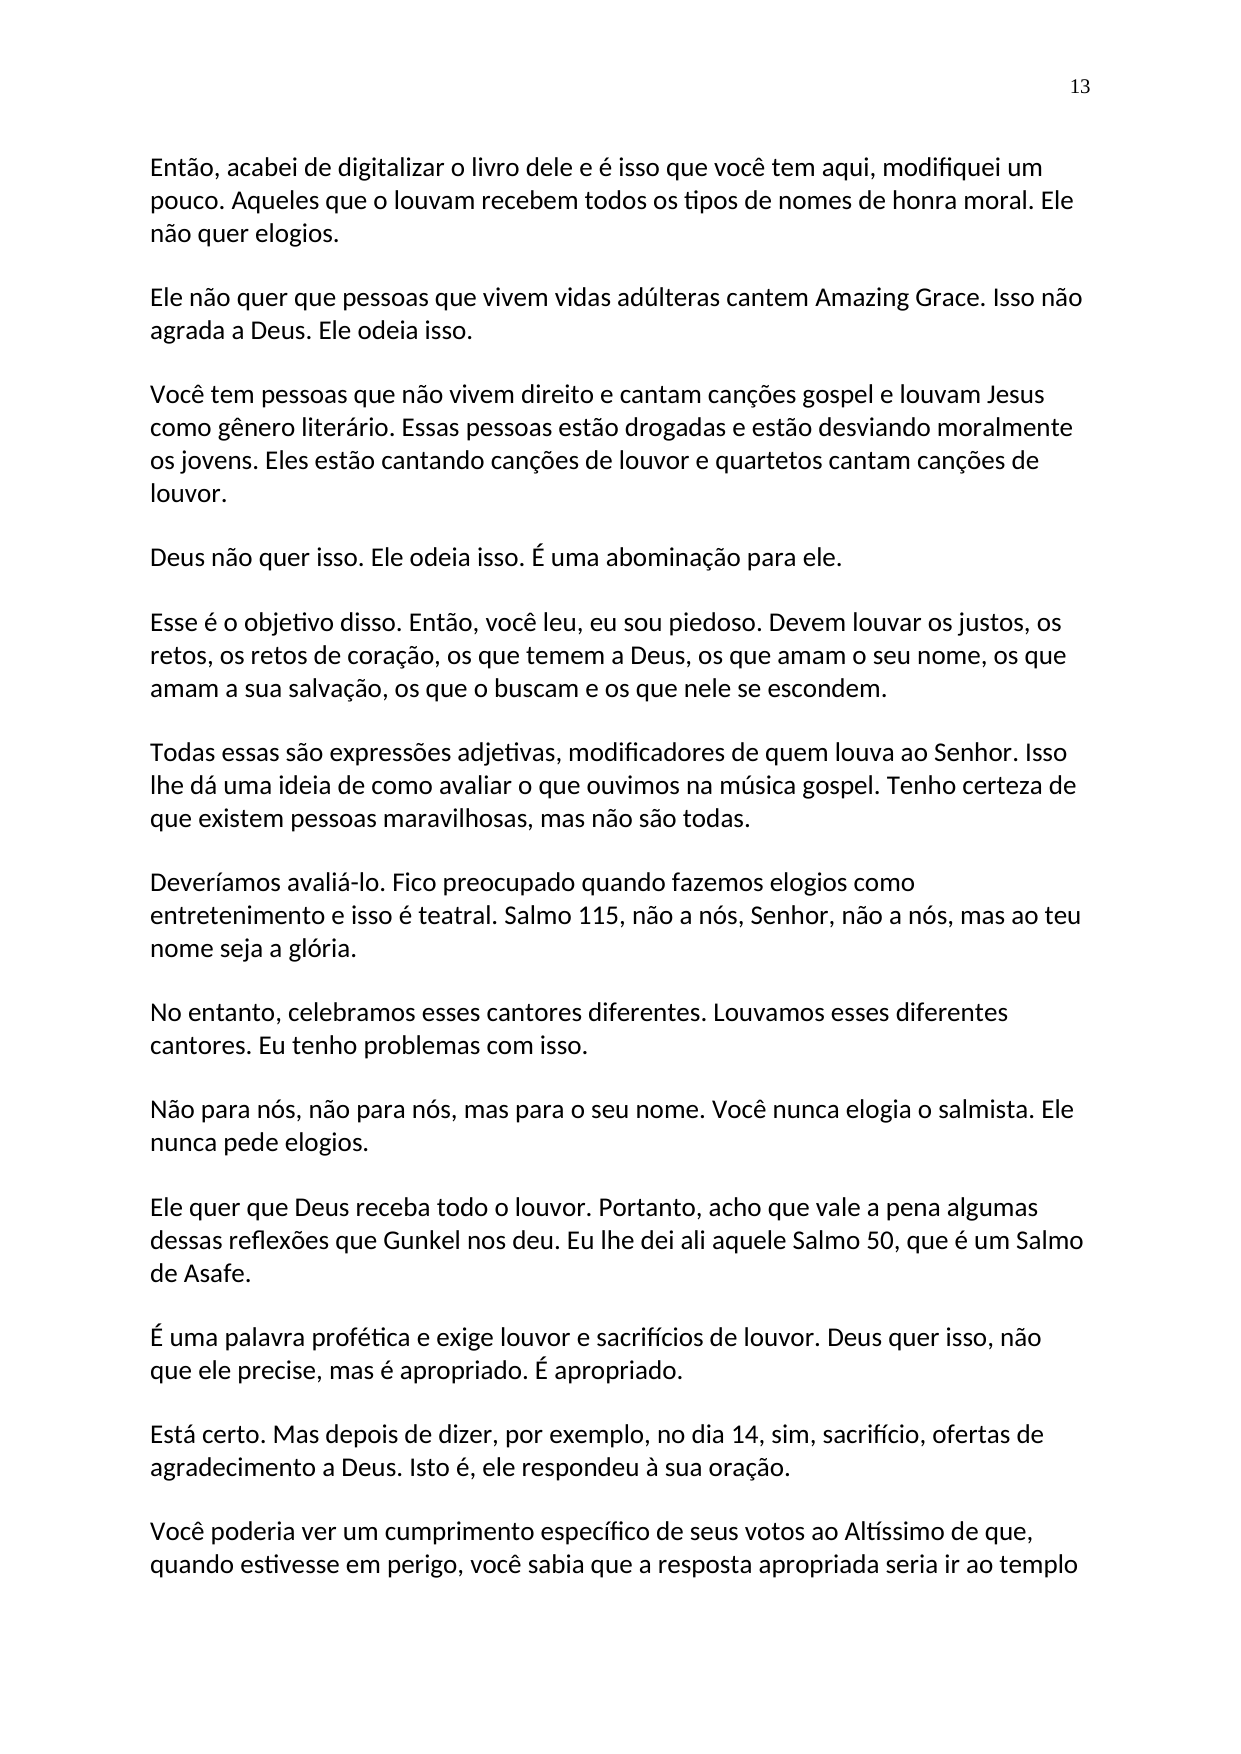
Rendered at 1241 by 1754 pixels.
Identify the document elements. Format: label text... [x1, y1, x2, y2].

text Deus não quer isso. Ele odeia isso. É uma abominação para ele. [150, 541, 1090, 574]
text Deveríamos avaliá-lo. Fico preocupado quando fazemos elogios como entretenimento e isso é teatral. Salmo 115, não a nós, Senhor, não a nós, mas ao teu nome seja a glória. [150, 865, 1090, 964]
text Ele não quer que pessoas que vivem vidas adúlteras cantem Amazing Grace. Isso não agrada a Deus. Ele odeia isso. [150, 280, 1090, 346]
text Esse é o objetivo disso. Então, você leu, eu sou piedoso. Devem louvar os justos, os retos, os retos de coração, os que temem a Deus, os que amam o seu nome, os que amam a sua salvação, os que o buscam e os que nele se escondem. [150, 605, 1090, 704]
text No entanto, celebramos esses cantores diferentes. Louvamos esses diferentes cantores. Eu tenho problemas com isso. [150, 995, 1090, 1061]
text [150, 1514, 1090, 1580]
text Ele quer que Deus receba todo o louvor. Portanto, acho que vale a pena algumas dessas reflexões que Gunkel nos deu. Eu lhe dei ali aquele Salmo 50, que é um Salmo de Asafe. [150, 1190, 1090, 1289]
text Está certo. Mas depois de dizer, por exemplo, no dia 14, sim, sacrifício, ofertas de agradecimento a Deus. Isto é, ele respondeu à sua oração. [150, 1417, 1090, 1483]
text Você tem pessoas que não vivem direito e cantam canções gospel e louvam Jesus como gênero literário. Essas pessoas estão drogadas e estão desviando moralmente os jovens. Eles estão cantando canções de louvor e quartetos cantam canções de louvor. [150, 377, 1090, 509]
text Todas essas são expressões adjetivas, modificadores de quem louva ao Senhor. Isso lhe dá uma ideia de como avaliar o que ouvimos na música gospel. Tenho certeza de que existem pessoas maravilhosas, mas não são todas. [150, 735, 1090, 834]
text Não para nós, não para nós, mas para o seu nome. Você nunca elogia o salmista. Ele nunca pede elogios. [150, 1093, 1090, 1159]
text Então, acabei de digitalizar o livro dele e é isso que você tem aqui, modifiquei um pouco. Aqueles que o louvam recebem todos os tipos de nomes de honra moral. Ele não quer elogios. [150, 150, 1090, 249]
text É uma palavra profética e exige louvor e sacrifícios de louvor. Deus quer isso, não que ele precise, mas é apropriado. É apropriado. [150, 1320, 1090, 1386]
